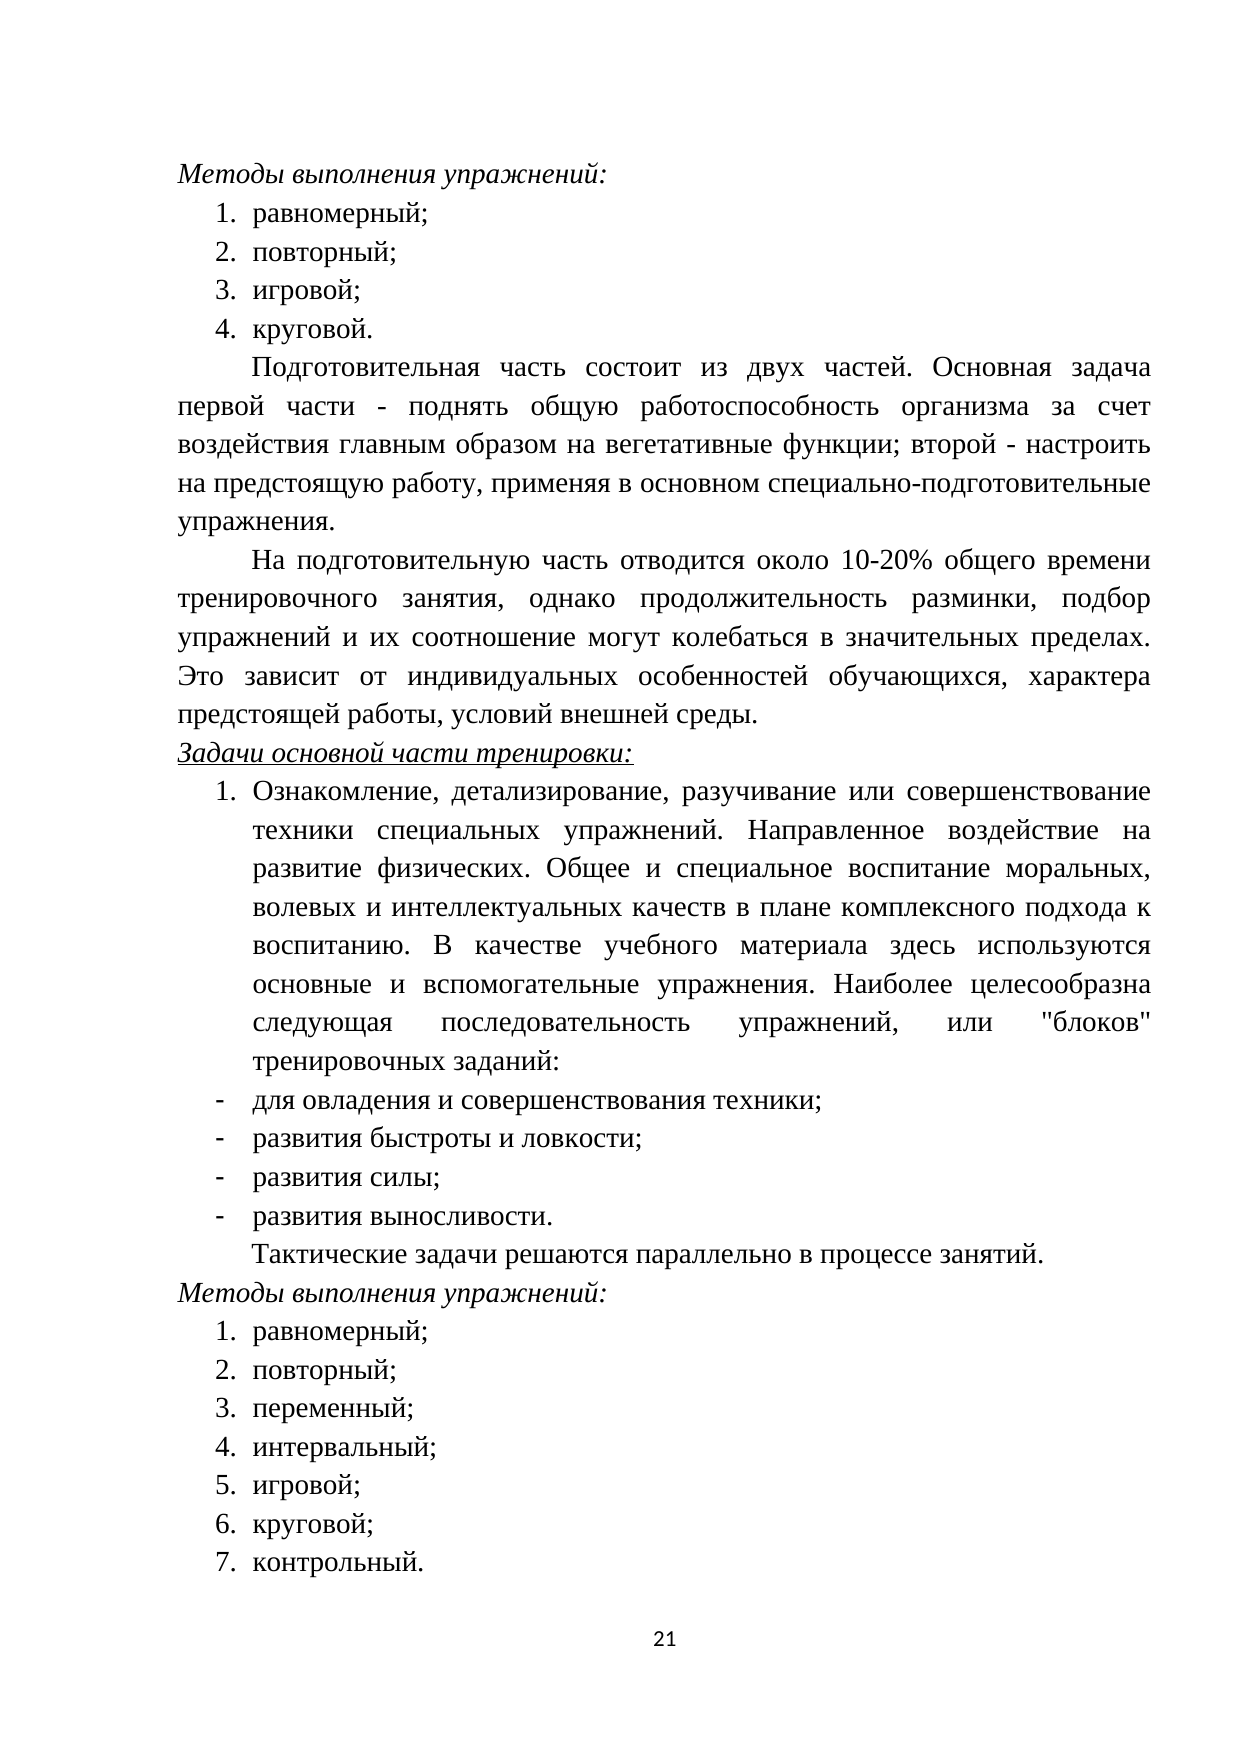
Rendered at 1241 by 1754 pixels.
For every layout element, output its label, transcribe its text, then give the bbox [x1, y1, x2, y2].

list круговой; [215, 1506, 1152, 1539]
list переменный; [215, 1390, 1152, 1424]
list для овладения и совершенствования техники; [215, 1082, 1152, 1115]
list интервальный; [215, 1429, 1152, 1462]
list игровой; [215, 272, 1152, 306]
list равномерный; [215, 195, 1152, 229]
list равномерный; [215, 1313, 1152, 1347]
list повторный; [215, 1352, 1152, 1385]
text Методы выполнения упражнений: [177, 157, 1152, 190]
list контрольный. [215, 1544, 1152, 1578]
list развития быстроты и ловкости; [215, 1120, 1152, 1154]
text Подготовительная часть состоит из двух частей. Основная задача первой части - поднять общую работоспособность организма за счет воздействия главным образом на вегетативные функции; второй - настроить на предстоящую работу, применяя в основном специально-подготовительные упражнения. [177, 349, 1152, 537]
list круговой. [215, 311, 1152, 344]
list развития выносливости. [215, 1198, 1152, 1231]
list повторный; [215, 234, 1152, 267]
text На подготовительную часть отводится около 10-20% общего времени тренировочного занятия, однако продолжительность разминки, подбор упражнений и их соотношение могут колебаться в значительных пределах. Это зависит от индивидуальных особенностей обучающихся, характера предстоящей работы, условий внешней среды. [177, 542, 1152, 730]
list игровой; [215, 1467, 1152, 1501]
list развития силы; [215, 1159, 1152, 1193]
list Ознакомление, детализирование, разучивание или совершенствование техники специальных упражнений. Направленное воздействие на развитие физических. Общее и специальное воспитание моральных, волевых и интеллектуальных качеств в плане комплексного подхода к воспитанию. В качестве учебного материала здесь используются основные и вспомогательные упражнения. Наиболее целесообразна следующая последовательность упражнений, или "блоков" тренировочных заданий: [215, 773, 1152, 1077]
text Методы выполнения упражнений: [177, 1275, 1152, 1308]
text Задачи основной части тренировки: [177, 735, 1152, 768]
text Тактические задачи решаются параллельно в процессе занятий. [177, 1236, 1152, 1270]
